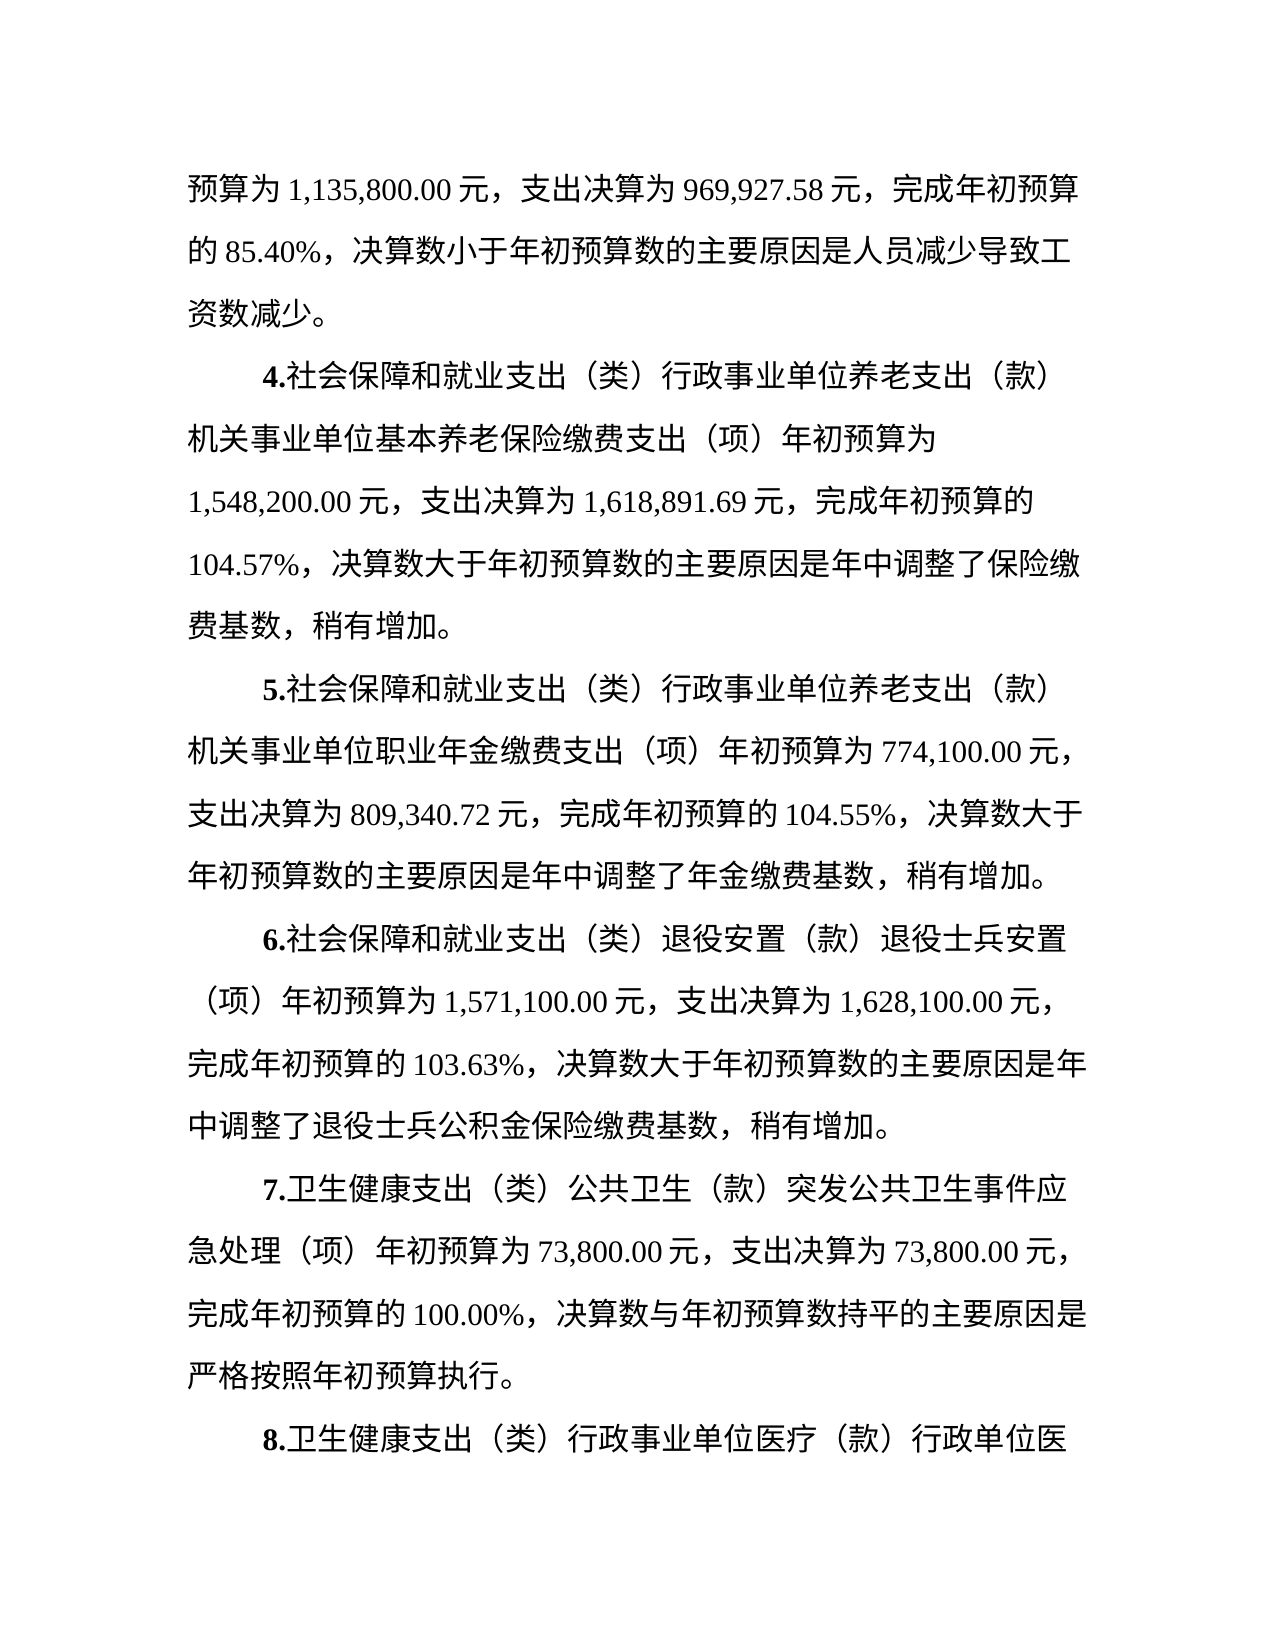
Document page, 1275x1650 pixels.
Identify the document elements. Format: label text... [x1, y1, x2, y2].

list 卫生健康支出（类）公共卫生（款）突发公共卫生事件应急处理（项）年初预算为73,800.00元，支出决算为73,800.00元，完成年初预算的100.00%，决算数与年初预算数持平的主要原因是严格按照年初预算执行。 [187, 1150, 1087, 1400]
list 社会保障和就业支出（类）退役安置（款）退役士兵安置（项）年初预算为1,571,100.00元，支出决算为1,628,100.00元，完成年初预算的103.63%，决算数大于年初预算数的主要原因是年中调整了退役士兵公积金保险缴费基数，稍有增加。 [187, 900, 1087, 1150]
list 社会保障和就业支出（类）行政事业单位养老支出（款）机关事业单位职业年金缴费支出（项）年初预算为774,100.00元，支出决算为809,340.72元，完成年初预算的104.55%，决算数大于年初预算数的主要原因是年中调整了年金缴费基数，稍有增加。 [187, 650, 1087, 900]
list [187, 150, 1087, 337]
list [187, 1400, 1087, 1462]
list 社会保障和就业支出（类）行政事业单位养老支出（款）机关事业单位基本养老保险缴费支出（项）年初预算为1,548,200.00元，支出决算为1,618,891.69元，完成年初预算的104.57%，决算数大于年初预算数的主要原因是年中调整了保险缴费基数，稍有增加。 [187, 337, 1087, 650]
